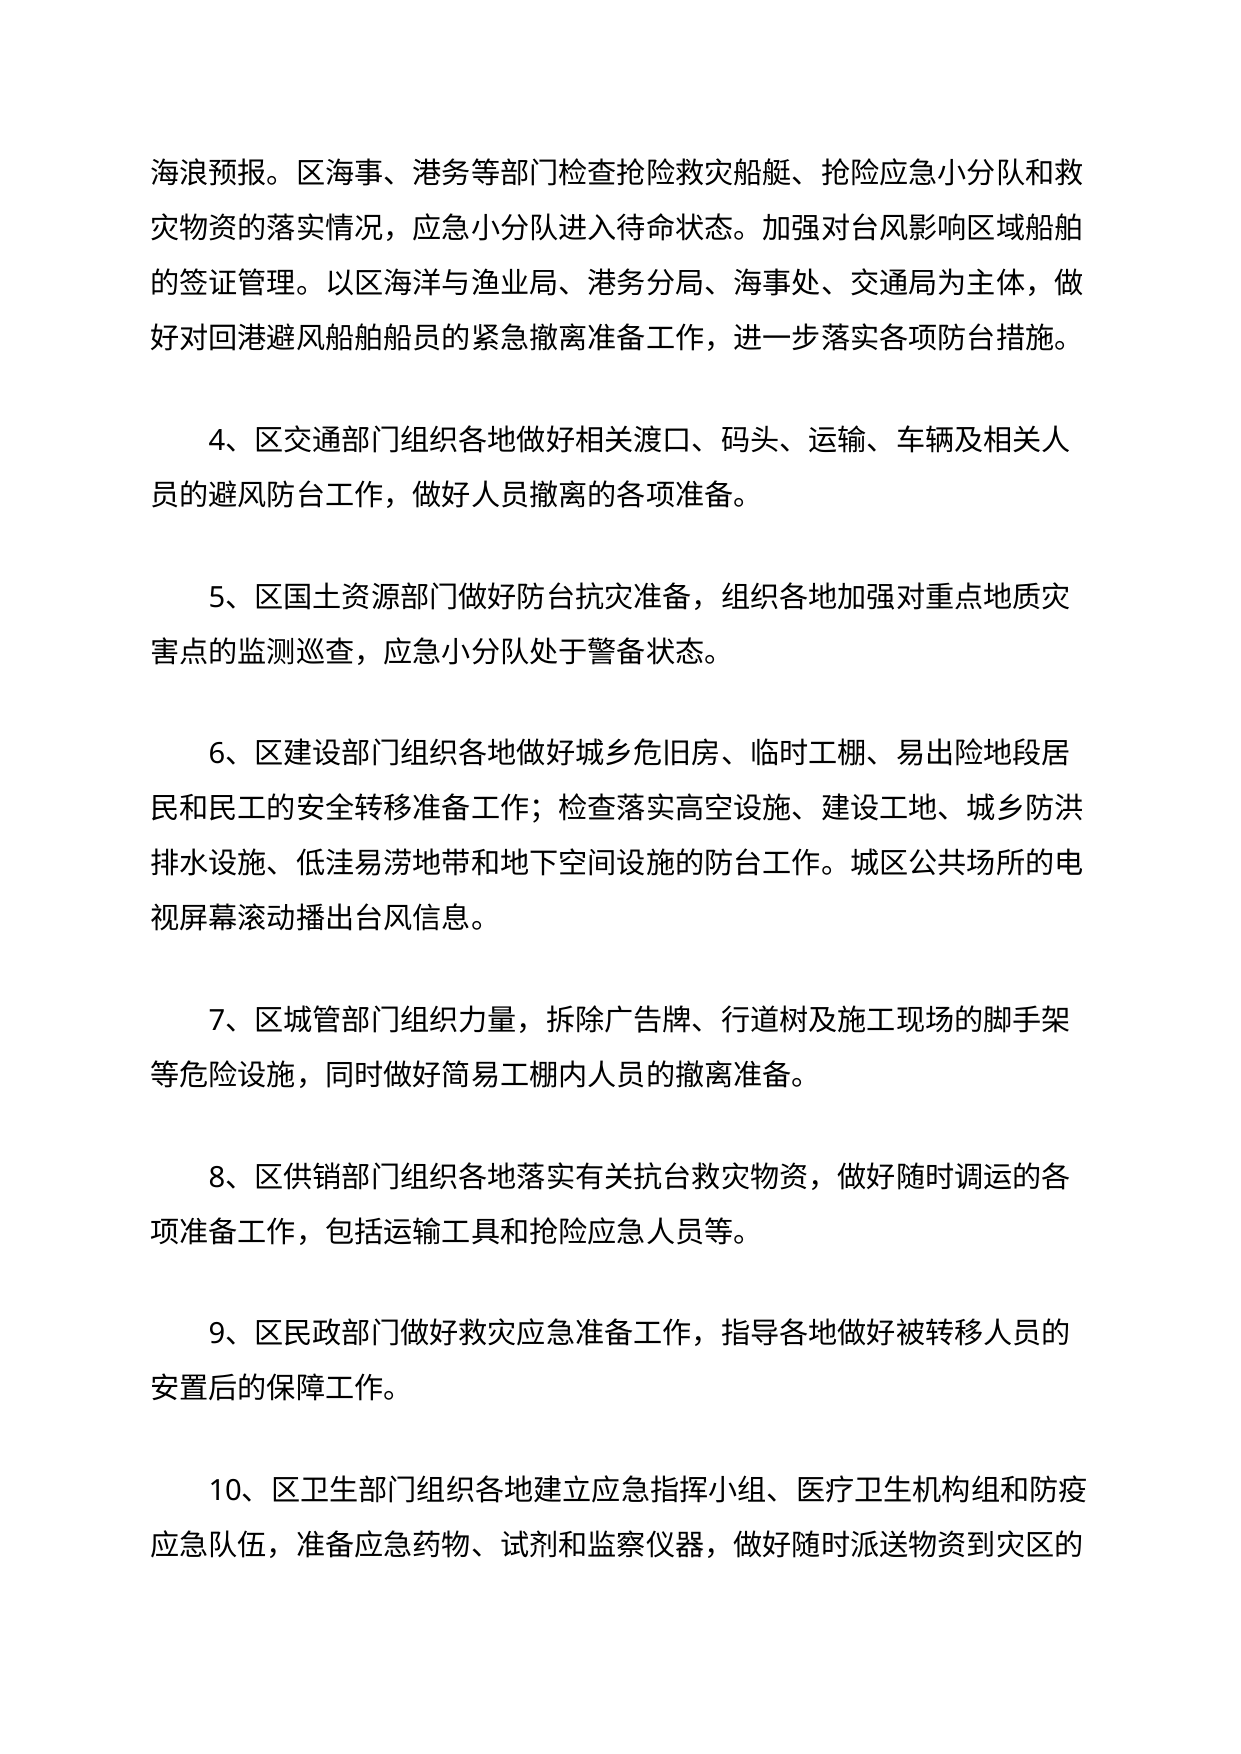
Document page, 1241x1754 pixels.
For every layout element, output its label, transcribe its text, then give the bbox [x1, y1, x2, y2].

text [150, 150, 1090, 357]
text 4、区交通部门组织各地做好相关渡口、码头、运输、车辆及相关人员的避风防台工作，做好人员撤离的各项准备。 [150, 416, 1090, 514]
text 6、区建设部门组织各地做好城乡危旧房、临时工棚、易出险地段居民和民工的安全转移准备工作；检查落实高空设施、建设工地、城乡防洪排水设施、低洼易涝地带和地下空间设施的防台工作。城区公共场所的电视屏幕滚动播出台风信息。 [150, 730, 1090, 937]
text 7、区城管部门组织力量，拆除广告牌、行道树及施工现场的脚手架等危险设施，同时做好简易工棚内人员的撤离准备。 [150, 997, 1090, 1094]
text 5、区国土资源部门做好防台抗灾准备，组织各地加强对重点地质灾害点的监测巡查，应急小分队处于警备状态。 [150, 573, 1090, 671]
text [150, 1467, 1090, 1564]
text 9、区民政部门做好救灾应急准备工作，指导各地做好被转移人员的安置后的保障工作。 [150, 1310, 1090, 1407]
text 8、区供销部门组织各地落实有关抗台救灾物资，做好随时调运的各项准备工作，包括运输工具和抢险应急人员等。 [150, 1153, 1090, 1251]
